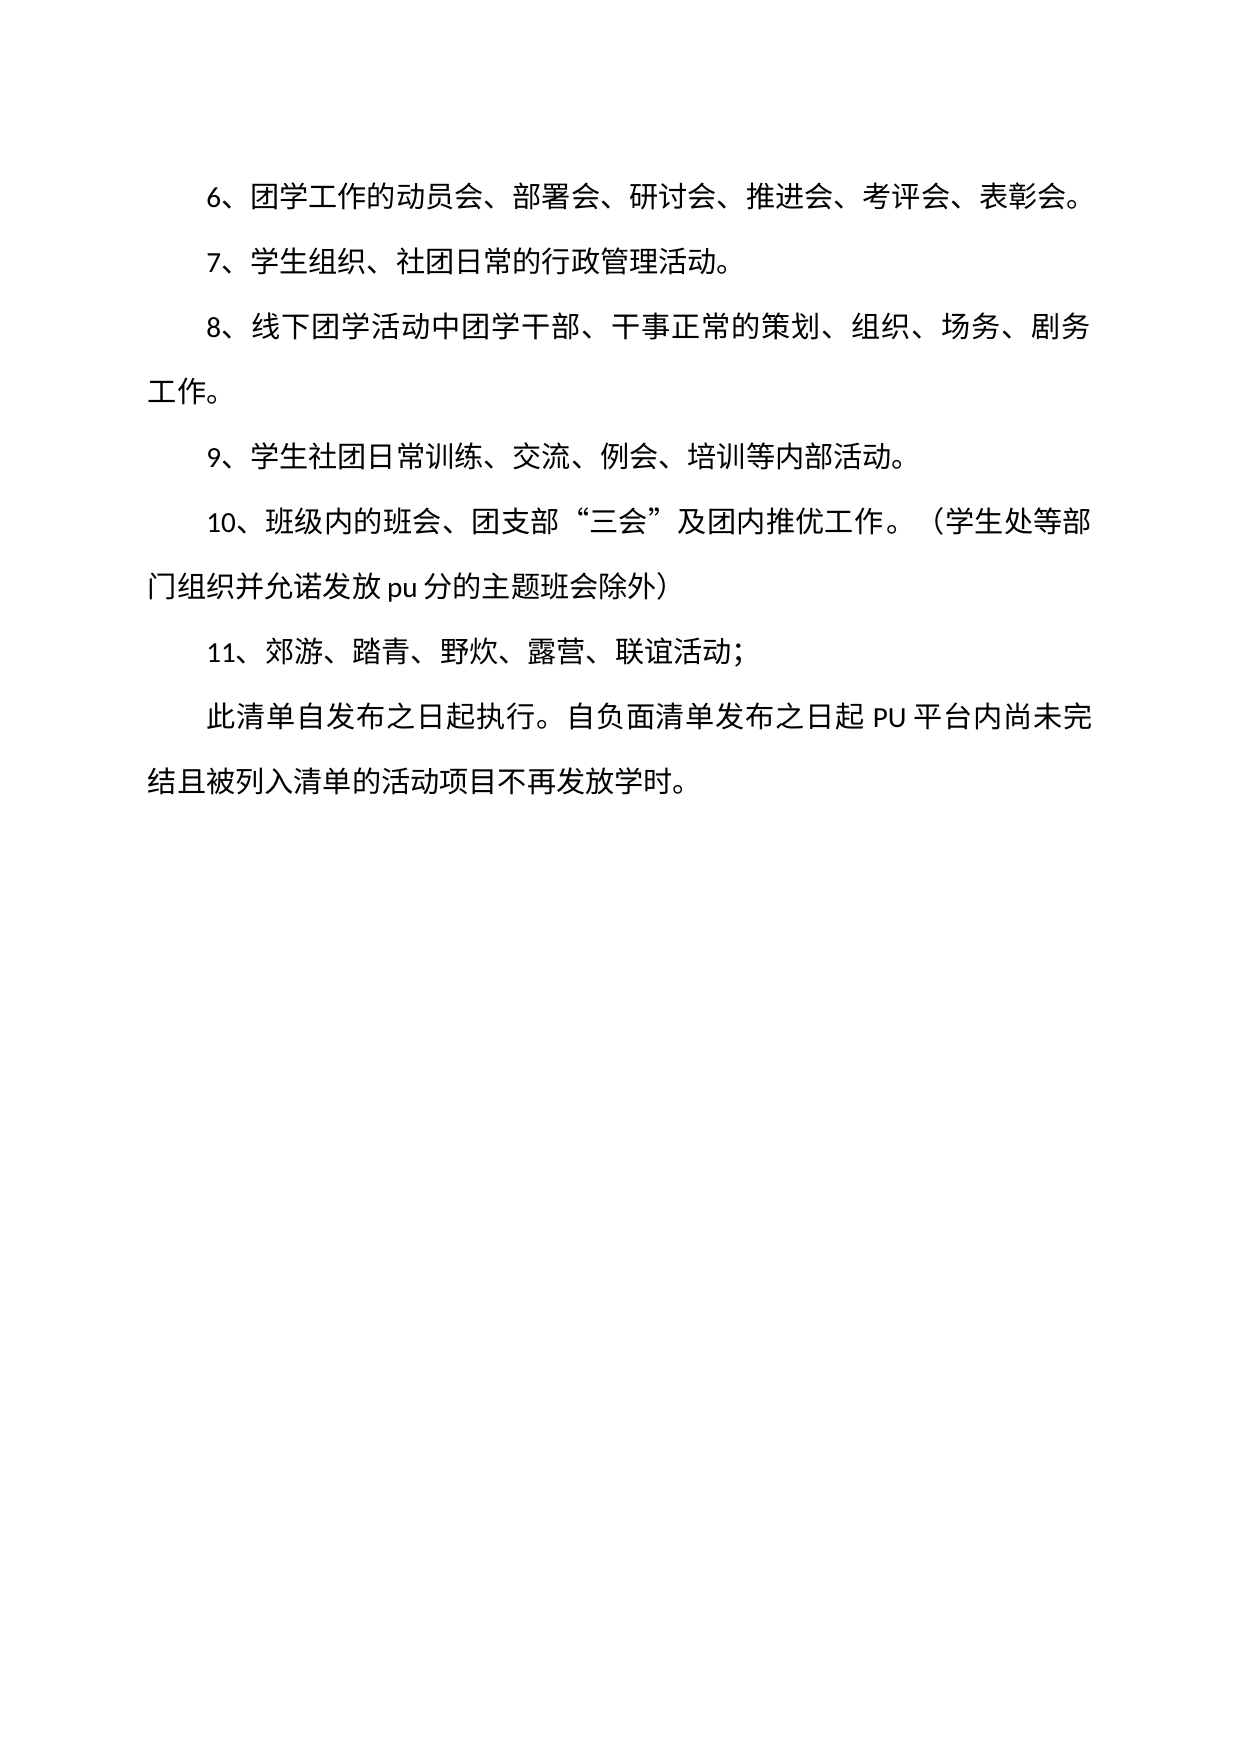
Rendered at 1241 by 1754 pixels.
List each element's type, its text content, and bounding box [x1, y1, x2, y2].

text 8、线下团学活动中团学干部、干事正常的策划、组织、场务、剧务工作。 [148, 292, 1092, 422]
text 此清单自发布之日起执行。自负面清单发布之日起PU平台内尚未完结且被列入清单的活动项目不再发放学时。 [148, 682, 1092, 812]
text 6、团学工作的动员会、部署会、研讨会、推进会、考评会、表彰会。 [206, 162, 1092, 227]
text 11、郊游、踏青、野炊、露营、联谊活动； [148, 617, 1092, 682]
text 10、班级内的班会、团支部“三会”及团内推优工作。（学生处等部门组织并允诺发放pu分的主题班会除外） [148, 487, 1092, 617]
text 7、学生组织、社团日常的行政管理活动。 [148, 227, 1092, 292]
text 9、学生社团日常训练、交流、例会、培训等内部活动。 [148, 422, 1092, 487]
